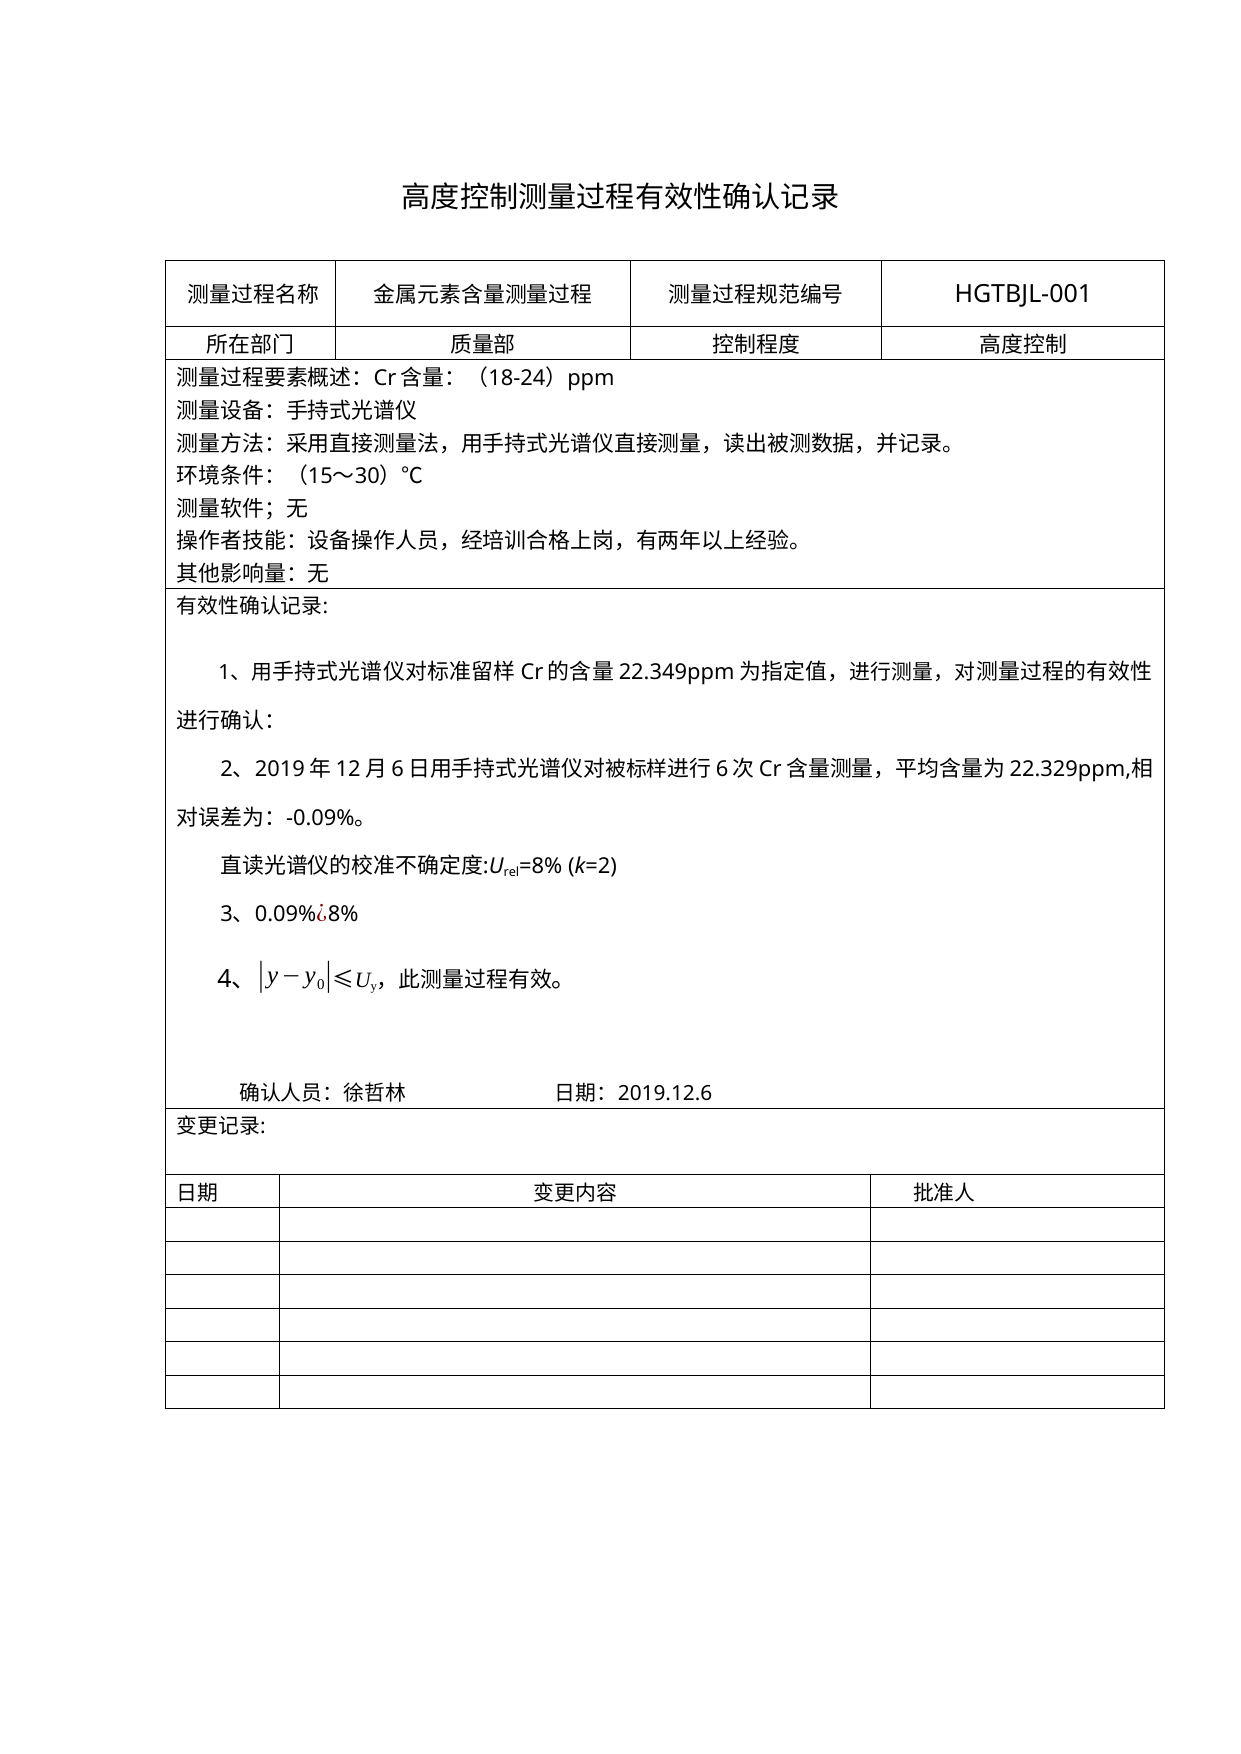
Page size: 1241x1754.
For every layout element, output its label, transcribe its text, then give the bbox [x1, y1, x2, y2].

table_cell [280, 1342, 870, 1375]
table_header 测量过程名称 [166, 261, 335, 326]
table_cell 高度控制 [882, 327, 1164, 359]
table_cell [280, 1309, 870, 1341]
table_cell [166, 1309, 279, 1341]
table_cell [166, 1208, 279, 1241]
table_cell [871, 1309, 1164, 1341]
table_cell 变更内容 [280, 1175, 870, 1207]
table_cell [871, 1208, 1164, 1241]
table_cell 控制程度 [631, 327, 881, 359]
table_header HGTBJL-001 [882, 261, 1164, 326]
table_cell [871, 1275, 1164, 1308]
table_cell [166, 1342, 279, 1375]
table_cell 变更记录: [166, 1109, 1164, 1173]
table_cell 日期 [166, 1175, 279, 1207]
table_cell 批准人 [871, 1175, 1164, 1207]
table_cell 测量过程要素概述：Cr含量：（18-24）ppm 测量设备：手持式光谱仪 测量方法：采用直接测量法，用手持式光谱仪直接测量，读出被测数据，并记录。 环境条件：（15～30）℃ 测量软件；无 操作者技能：设备操作人员，经培训合格上岗，有两年以上经验。 其他影响量：无 [166, 360, 1164, 588]
table_cell 质量部 [336, 327, 630, 359]
table_cell [280, 1275, 870, 1308]
table_cell [166, 1376, 279, 1408]
table_header 金属元素含量测量过程 [336, 261, 630, 326]
table_cell [166, 1242, 279, 1274]
table_cell [280, 1208, 870, 1241]
table_cell [166, 1275, 279, 1308]
table_cell [280, 1376, 870, 1408]
table_cell [280, 1242, 870, 1274]
table_cell [871, 1242, 1164, 1274]
text 高度控制测量过程有效性确认记录 [187, 162, 1053, 227]
table_header 测量过程规范编号 [631, 261, 881, 326]
table_cell 所在部门 [166, 327, 335, 359]
table_cell [871, 1376, 1164, 1408]
table_cell 有效性确认记录: 1、用手持式光谱仪对标准留样Cr的含量22.349ppm为指定值，进行测量，对测量过程的有效性进行确认： 2、2019年12月6日用手持式光谱仪对被标样进行6次Cr含量测量，平均含量为22.329ppm,相对误差为：-0.09%。 直读光谱仪的校准不确定度:Urel=8% (k=2) 3、0.09%8% 4、≤Uy，此测量过程有效。 确认人员：徐哲林 日期：2019.12.6 [166, 589, 1164, 1107]
table_cell [871, 1342, 1164, 1375]
